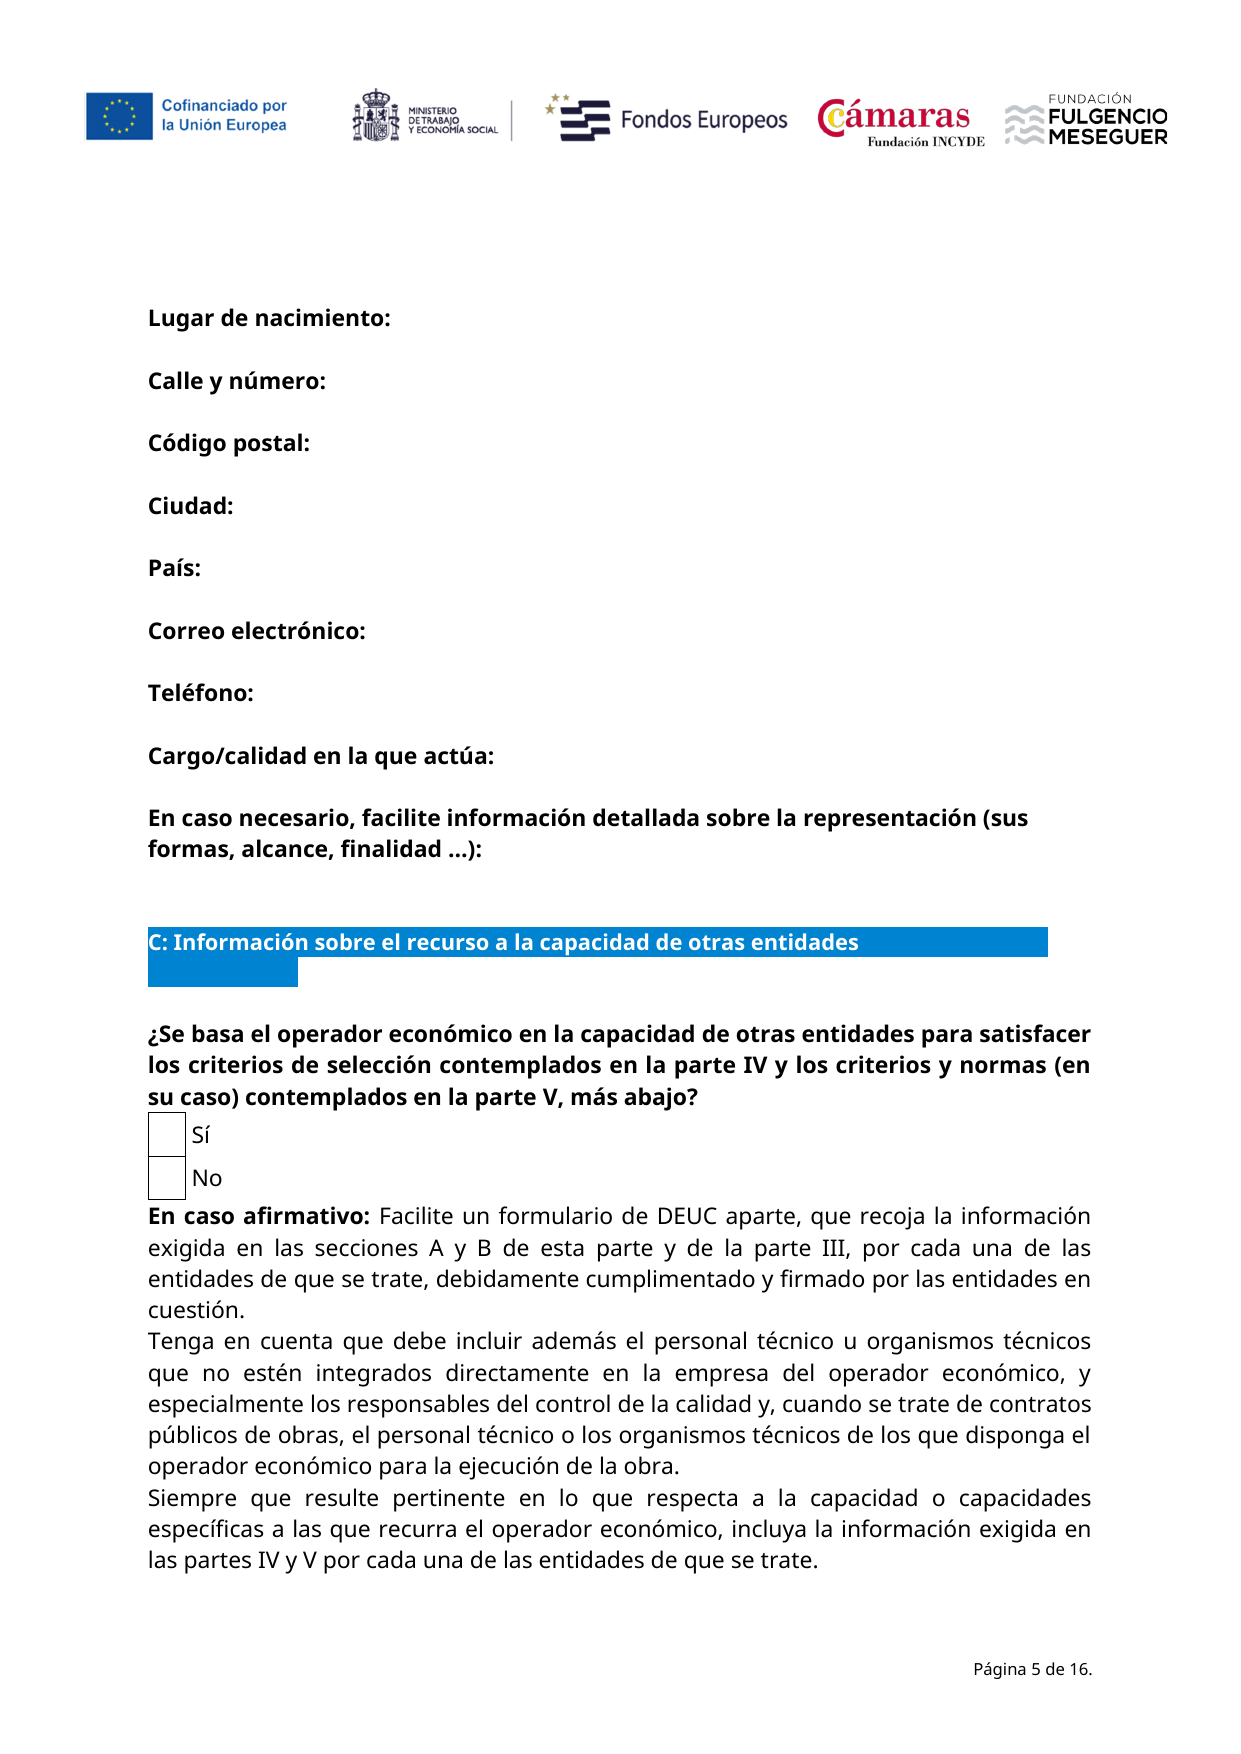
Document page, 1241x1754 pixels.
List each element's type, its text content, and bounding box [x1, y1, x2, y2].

text País: [148, 552, 1092, 583]
text Correo electrónico: [148, 615, 1092, 646]
table_header [149, 1113, 185, 1156]
text Tenga en cuenta que debe incluir además el personal técnico u organismos técnicos que no estén integrados directamente en la empresa del operador económico, y especialmente los responsables del control de la calidad y, cuando se trate de contratos públicos de obras, el personal técnico o los organismos técnicos de los que disponga el operador económico para la ejecución de la obra. [148, 1325, 1092, 1482]
text Teléfono: [148, 677, 1092, 708]
text Calle y número: [148, 365, 1092, 396]
table_cell No [186, 1156, 1093, 1199]
table_cell [149, 1157, 185, 1199]
text Ciudad: [148, 490, 1092, 521]
text Código postal: [148, 427, 1092, 458]
text Lugar de nacimiento: [148, 302, 1092, 333]
text En caso necesario, facilite información detallada sobre la representación (sus formas, alcance, finalidad …): [148, 802, 1086, 865]
text Siempre que resulte pertinente en lo que respecta a la capacidad o capacidades específicas a las que recurra el operador económico, incluya la información exigida en las partes IV y V por cada una de las entidades de que se trate. [148, 1482, 1092, 1575]
text C: Información sobre el recurso a la capacidad de otras entidades [298, 927, 1092, 987]
text En caso afirmativo: Facilite un formulario de DEUC aparte, que recoja la información exigida en las secciones A y B de esta parte y de la parte III, por cada una de las entidades de que se trate, debidamente cumplimentado y firmado por las entidades en cuestión. [148, 1200, 1092, 1325]
text Cargo/calidad en la que actúa: [148, 740, 1092, 771]
text ¿Se basa el operador económico en la capacidad de otras entidades para satisfacer los criterios de selección contemplados en la parte IV y los criterios y normas (en su caso) contemplados en la parte V, más abajo? [148, 1018, 1092, 1112]
table_header Sí [186, 1112, 1093, 1156]
picture [73, 83, 1168, 158]
